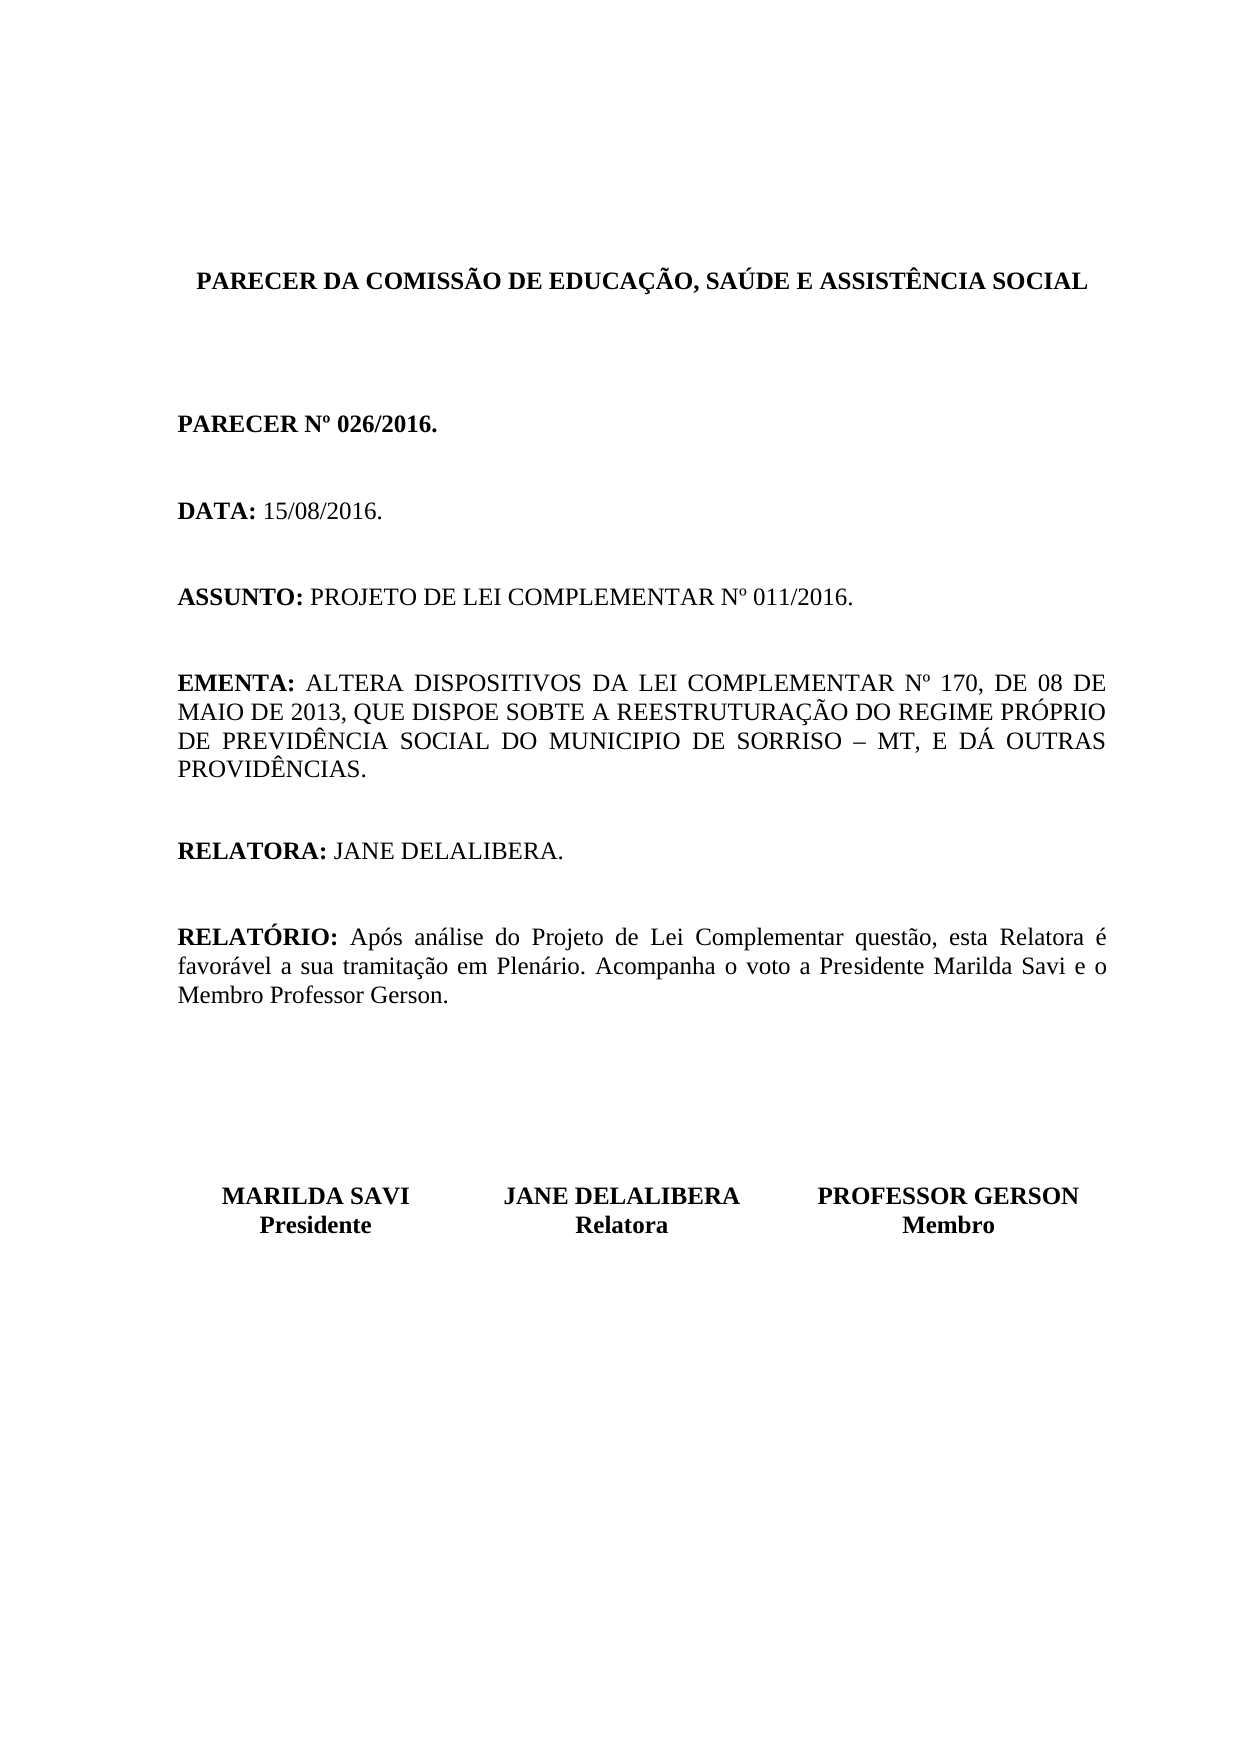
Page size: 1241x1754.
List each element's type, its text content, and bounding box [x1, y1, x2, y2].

text DATA: 15/08/2016. [177, 496, 1107, 524]
text RELATORA: JANE DELALIBERA. [177, 836, 1107, 865]
table_header MARILDA SAVI Presidente [175, 1181, 456, 1239]
table_header PROFESSOR GERSON Membro [788, 1181, 1109, 1239]
text RELATÓRIO: Após análise do Projeto de Lei Complementar questão, esta Relatora é favorável a sua tramitação em Plenário. Acompanha o voto a Presidente Marilda Savi e o Membro Professor Gerson. [177, 922, 1107, 1009]
text ASSUNTO: PROJETO DE LEI COMPLEMENTAR Nº 011/2016. [177, 582, 1107, 611]
table_header JANE DELALIBERA Relatora [456, 1181, 787, 1239]
text EMENTA: ALTERA DISPOSITIVOS DA LEI COMPLEMENTAR Nº 170, DE 08 DE MAIO DE 2013, QUE DISPOE SOBTE A REESTRUTURAÇÃO DO REGIME PRÓPRIO DE PREVIDÊNCIA SOCIAL DO MUNICIPIO DE SORRISO – MT, E DÁ OUTRAS PROVIDÊNCIAS. [177, 668, 1107, 783]
text PARECER DA COMISSÃO DE EDUCAÇÃO, SAÚDE E ASSISTÊNCIA SOCIAL [177, 266, 1107, 294]
subtitle PARECER Nº 026/2016. [177, 409, 1107, 438]
